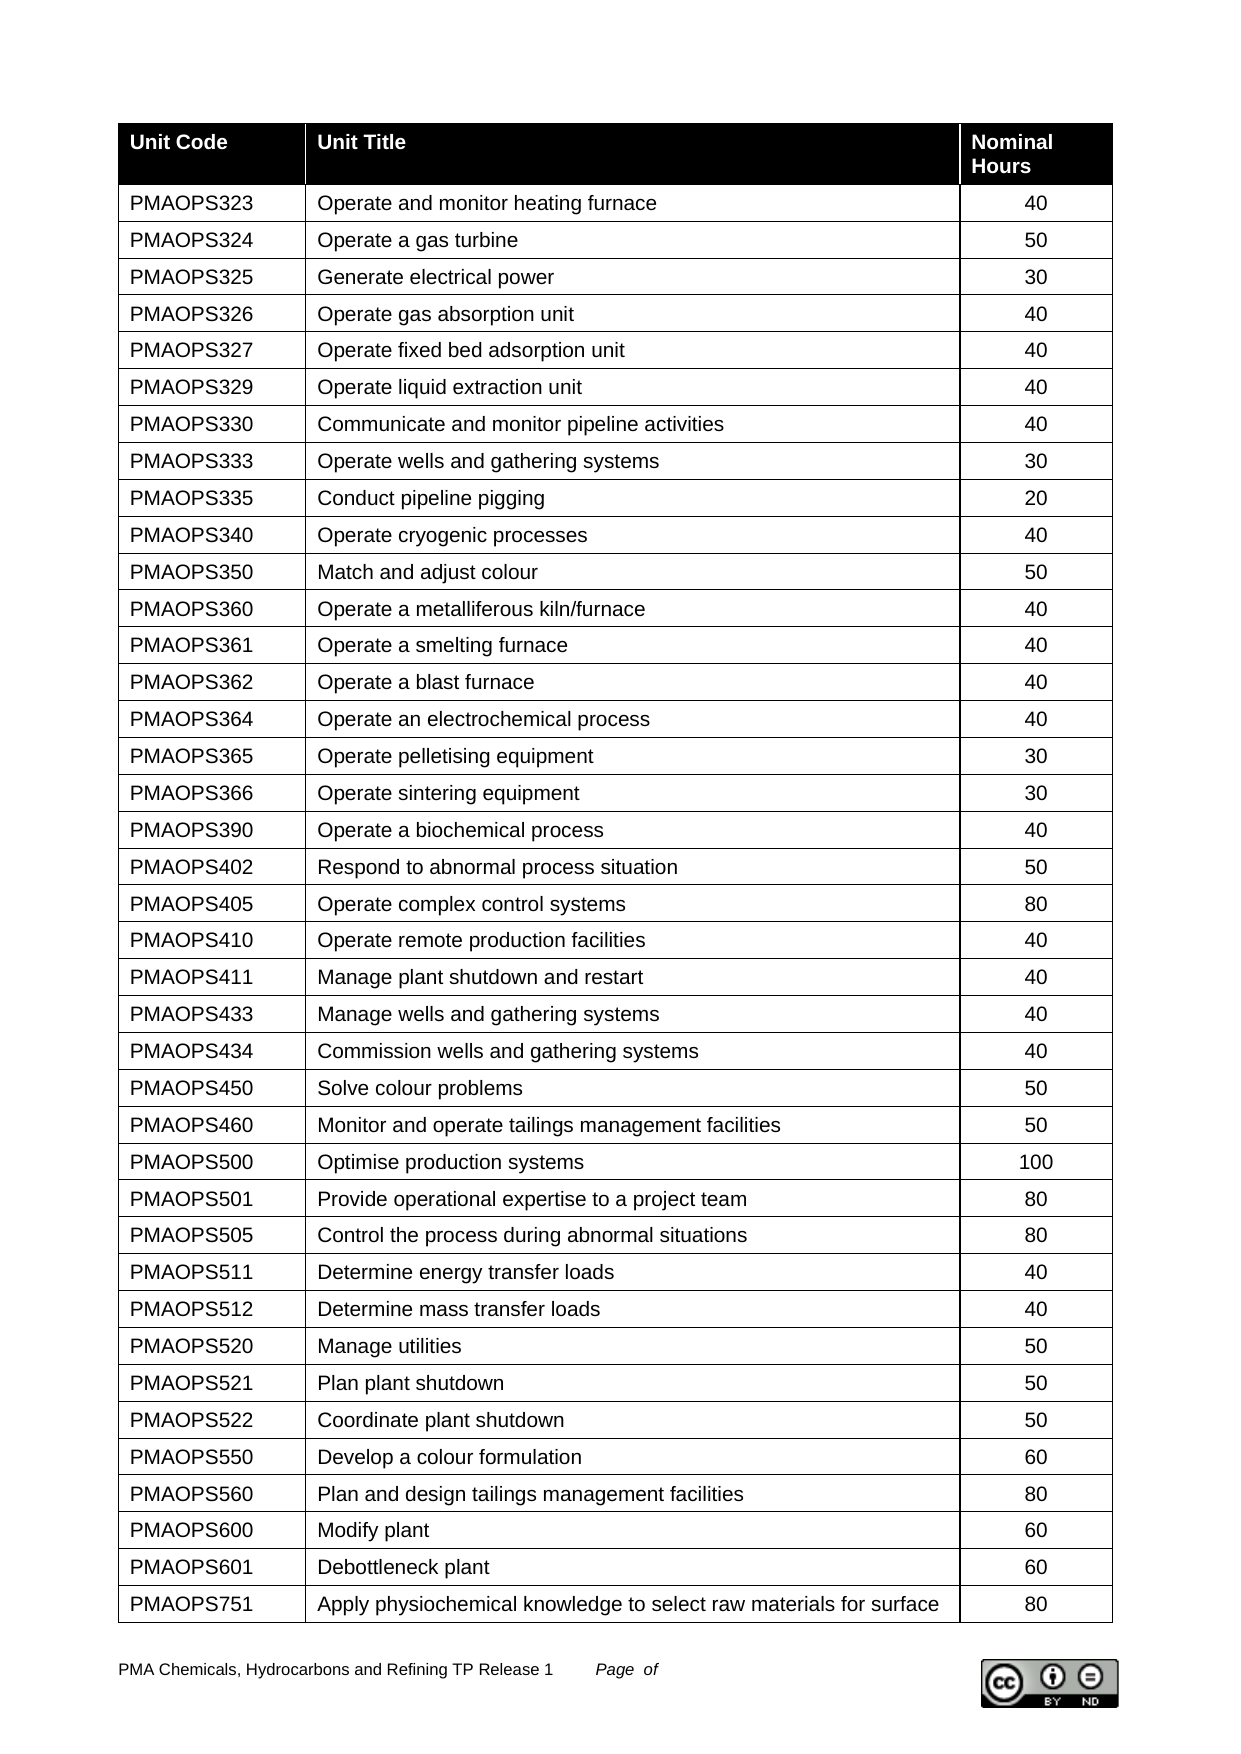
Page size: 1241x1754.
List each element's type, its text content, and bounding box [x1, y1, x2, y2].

table_cell 50 [961, 554, 1112, 589]
table_cell 50 [961, 849, 1112, 884]
table_cell Operate complex control systems [306, 885, 959, 921]
table_cell PMAOPS601 [119, 1549, 305, 1585]
table_cell 60 [961, 1439, 1112, 1474]
table_cell PMAOPS411 [119, 959, 305, 995]
table_cell 60 [961, 1512, 1112, 1548]
table_cell 80 [961, 1217, 1112, 1253]
table_cell 40 [961, 406, 1112, 442]
table_cell Manage wells and gathering systems [306, 996, 959, 1032]
table_cell PMAOPS335 [119, 480, 305, 516]
table_cell PMAOPS505 [119, 1217, 305, 1253]
table_cell PMAOPS333 [119, 443, 305, 479]
table_cell PMAOPS460 [119, 1107, 305, 1142]
table_cell PMAOPS450 [119, 1070, 305, 1106]
table_cell PMAOPS365 [119, 738, 305, 774]
table_cell Plan and design tailings management facilities [306, 1475, 959, 1511]
table_cell 40 [961, 295, 1112, 331]
table_cell 40 [961, 1033, 1112, 1069]
table_cell Operate wells and gathering systems [306, 443, 959, 479]
table_cell Operate a metalliferous kiln/furnace [306, 590, 959, 626]
table_cell PMAOPS327 [119, 332, 305, 368]
table_cell PMAOPS350 [119, 554, 305, 589]
table_cell 40 [961, 812, 1112, 847]
table_cell 40 [961, 627, 1112, 663]
table_cell 40 [961, 701, 1112, 737]
table_cell Operate liquid extraction unit [306, 369, 959, 405]
table_cell 50 [961, 1107, 1112, 1142]
table_cell 80 [961, 1475, 1112, 1511]
table_cell 50 [961, 1328, 1112, 1364]
table_cell 40 [961, 332, 1112, 368]
table_cell 40 [961, 369, 1112, 405]
table_cell 60 [961, 1549, 1112, 1585]
table_cell 30 [961, 738, 1112, 774]
picture [981, 1659, 1119, 1706]
table_cell Conduct pipeline pigging [306, 480, 959, 516]
table_cell PMAOPS402 [119, 849, 305, 884]
table_cell Respond to abnormal process situation [306, 849, 959, 884]
table_cell Manage plant shutdown and restart [306, 959, 959, 995]
table_cell PMAOPS326 [119, 295, 305, 331]
table_cell Match and adjust colour [306, 554, 959, 589]
table_cell 40 [961, 590, 1112, 626]
table_cell 40 [961, 922, 1112, 958]
table_cell PMAOPS361 [119, 627, 305, 663]
table_cell 20 [961, 480, 1112, 516]
table_cell 40 [961, 996, 1112, 1032]
table_cell Optimise production systems [306, 1144, 959, 1179]
table_cell Generate electrical power [306, 259, 959, 294]
table_cell 80 [961, 1180, 1112, 1216]
table_cell 40 [961, 1291, 1112, 1327]
table_header Nominal Hours [961, 124, 1112, 184]
table_cell 30 [961, 775, 1112, 811]
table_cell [306, 1586, 959, 1622]
table_cell 50 [961, 222, 1112, 257]
table_cell Operate and monitor heating furnace [306, 185, 959, 221]
table_cell PMAOPS433 [119, 996, 305, 1032]
table_cell PMAOPS340 [119, 517, 305, 552]
table_cell Coordinate plant shutdown [306, 1402, 959, 1437]
table_cell Determine mass transfer loads [306, 1291, 959, 1327]
table_cell 100 [961, 1144, 1112, 1179]
table_cell PMAOPS550 [119, 1439, 305, 1474]
table_cell 40 [961, 959, 1112, 995]
table_cell 50 [961, 1365, 1112, 1401]
table_cell Monitor and operate tailings management facilities [306, 1107, 959, 1142]
table_cell Provide operational expertise to a project team [306, 1180, 959, 1216]
table_cell Control the process during abnormal situations [306, 1217, 959, 1253]
table_cell PMAOPS329 [119, 369, 305, 405]
table_cell Solve colour problems [306, 1070, 959, 1106]
table_header Unit Code [119, 124, 305, 184]
table_cell PMAOPS501 [119, 1180, 305, 1216]
table_cell Develop a colour formulation [306, 1439, 959, 1474]
table_cell Operate a biochemical process [306, 812, 959, 847]
table_cell Operate fixed bed adsorption unit [306, 332, 959, 368]
table_cell PMAOPS434 [119, 1033, 305, 1069]
table_cell Modify plant [306, 1512, 959, 1548]
table_cell Operate an electrochemical process [306, 701, 959, 737]
table_cell 40 [961, 185, 1112, 221]
table_cell 30 [961, 443, 1112, 479]
table_cell Operate gas absorption unit [306, 295, 959, 331]
table_cell PMAOPS600 [119, 1512, 305, 1548]
table_cell PMAOPS751 [119, 1586, 305, 1622]
table_cell PMAOPS405 [119, 885, 305, 921]
table_cell PMAOPS330 [119, 406, 305, 442]
table_cell Operate pelletising equipment [306, 738, 959, 774]
table_cell Operate cryogenic processes [306, 517, 959, 552]
table_cell Plan plant shutdown [306, 1365, 959, 1401]
table_cell Operate sintering equipment [306, 775, 959, 811]
table_cell 50 [961, 1070, 1112, 1106]
table_cell 80 [961, 1586, 1112, 1622]
table_cell 30 [961, 259, 1112, 294]
table_cell Operate remote production facilities [306, 922, 959, 958]
table_cell Operate a smelting furnace [306, 627, 959, 663]
table_cell PMAOPS390 [119, 812, 305, 847]
table_cell 50 [961, 1402, 1112, 1437]
table_cell Determine energy transfer loads [306, 1254, 959, 1290]
table_cell PMAOPS360 [119, 590, 305, 626]
table_cell PMAOPS325 [119, 259, 305, 294]
table_cell PMAOPS324 [119, 222, 305, 257]
table_cell PMAOPS512 [119, 1291, 305, 1327]
table_cell 80 [961, 885, 1112, 921]
table_cell Debottleneck plant [306, 1549, 959, 1585]
table_cell PMAOPS521 [119, 1365, 305, 1401]
table_cell Manage utilities [306, 1328, 959, 1364]
table_cell Communicate and monitor pipeline activities [306, 406, 959, 442]
table_cell PMAOPS560 [119, 1475, 305, 1511]
table_cell PMAOPS520 [119, 1328, 305, 1364]
table_cell PMAOPS366 [119, 775, 305, 811]
table_cell PMAOPS500 [119, 1144, 305, 1179]
table_cell PMAOPS522 [119, 1402, 305, 1437]
table_cell PMAOPS323 [119, 185, 305, 221]
table_cell PMAOPS364 [119, 701, 305, 737]
table_header Unit Title [306, 124, 959, 184]
table_cell Commission wells and gathering systems [306, 1033, 959, 1069]
table_cell PMAOPS410 [119, 922, 305, 958]
table_cell 40 [961, 517, 1112, 552]
table_cell 40 [961, 1254, 1112, 1290]
table_cell Operate a gas turbine [306, 222, 959, 257]
table_cell PMAOPS362 [119, 664, 305, 700]
table_cell 40 [961, 664, 1112, 700]
table_cell PMAOPS511 [119, 1254, 305, 1290]
table_cell Operate a blast furnace [306, 664, 959, 700]
